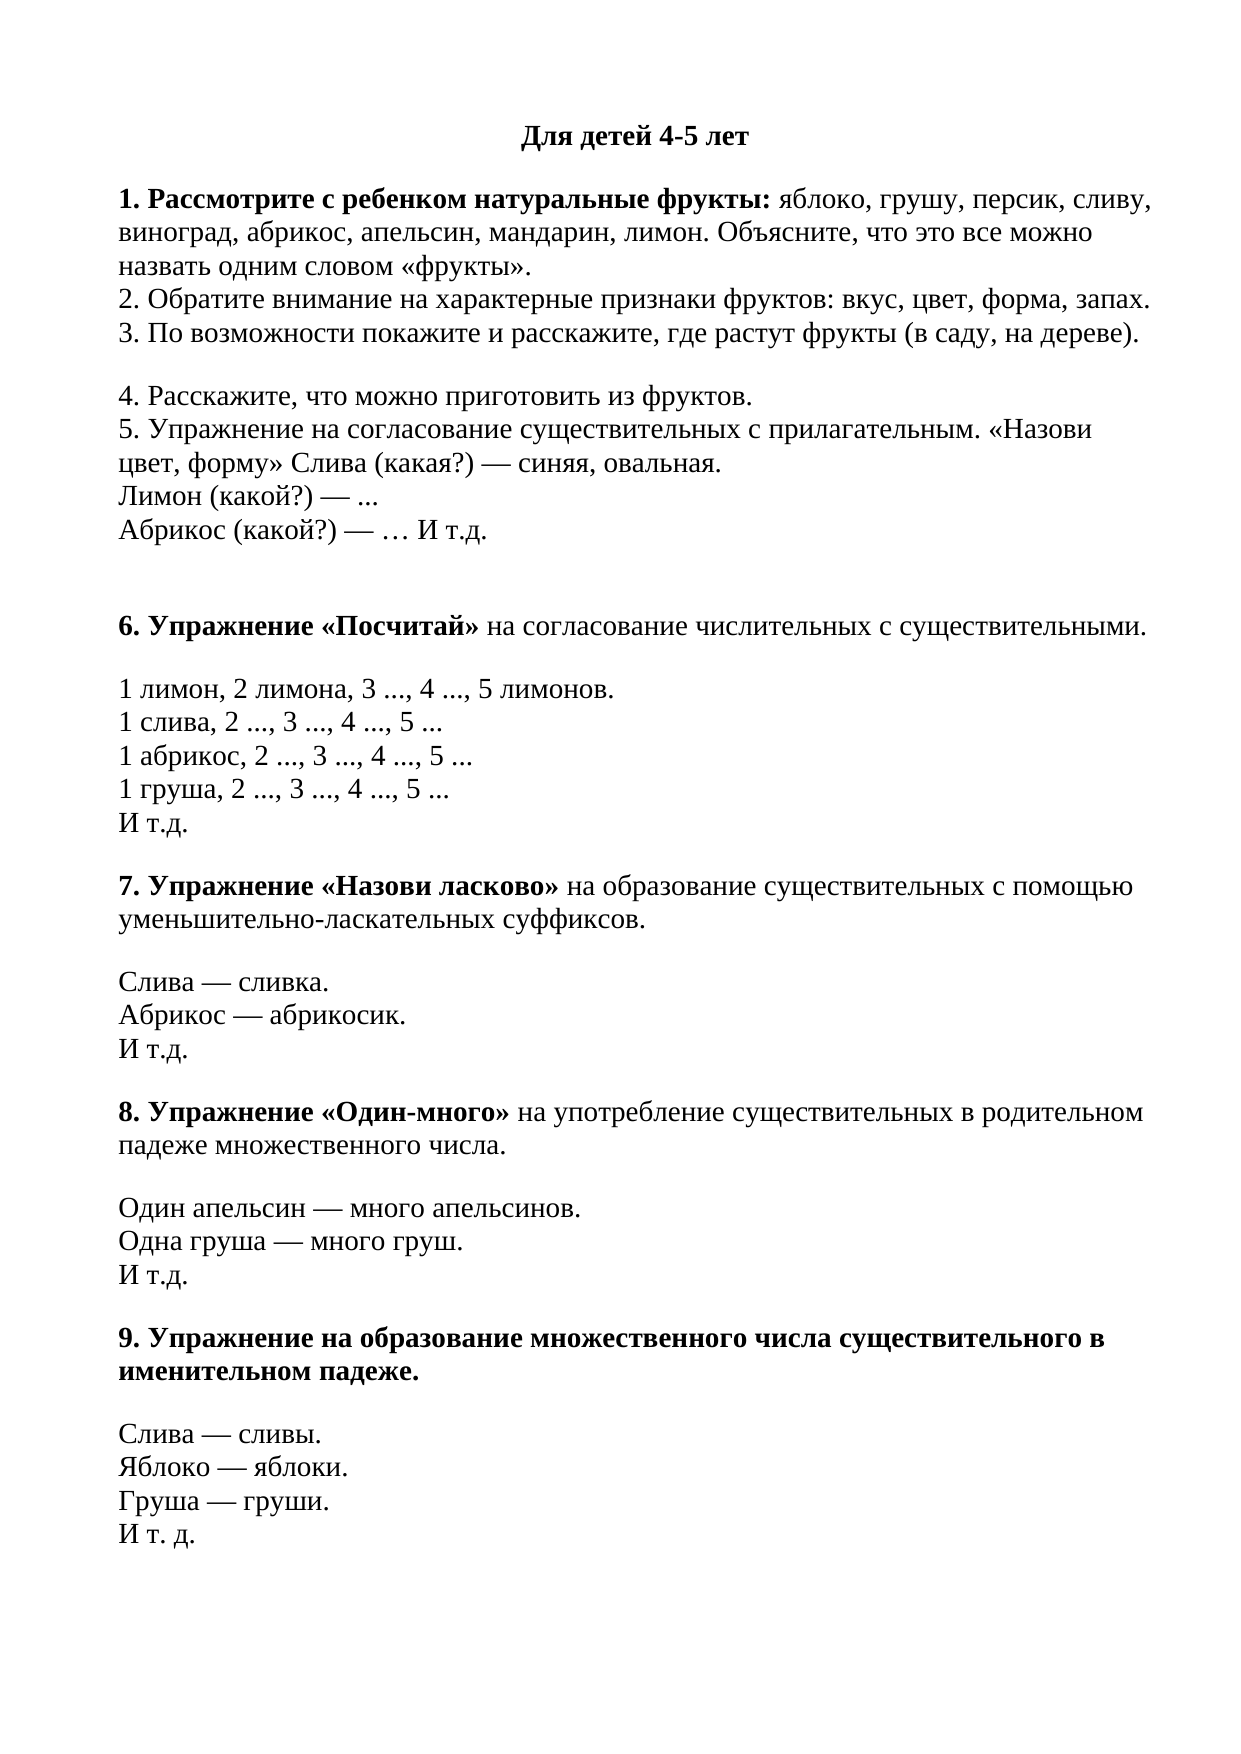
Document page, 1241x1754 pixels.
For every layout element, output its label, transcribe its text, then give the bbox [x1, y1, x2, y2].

text 4. Расскажите, что можно приготовить из фруктов. 5. Упражнение на согласование существительных с прилагательным. «Назови цвет, форму» Слива (какая?) — синяя, овальная. Лимон (какой?) — ... Абрикос (какой?) — … И т.д. [118, 378, 1152, 545]
text Слива — сливка. Абрикос — абрикосик. И т.д. [118, 964, 1152, 1064]
text Один апельсин — много апельсинов. Одна груша — много груш. И т.д. [118, 1190, 1152, 1291]
text 6. Упражнение «Посчитай» на согласование числительных с существительными. [118, 574, 1152, 642]
text 1. Рассмотрите с ребенком натуральные фрукты: яблоко, грушу, персик, сливу, виноград, абрикос, апельсин, мандарин, лимон. Объясните, что это все можно назвать одним словом «фрукты». 2. Обратите внимание на характерные признаки фруктов: вкус, цвет, форма, запах. 3. По возможности покажите и расскажите, где растут фрукты (в саду, на дереве). [118, 181, 1152, 348]
text 7. Упражнение «Назови ласково» на образование существительных с помощью уменьшительно-ласкательных суффиксов. [118, 868, 1152, 935]
text Для детей 4-5 лет [118, 118, 1152, 152]
text Слива — сливы. Яблоко — яблоки. Груша — груши. И т. д. [118, 1416, 1152, 1550]
text 8. Упражнение «Один-много» на употребление существительных в родительном падеже множественного числа. [118, 1094, 1152, 1161]
text 1 лимон, 2 лимона, 3 ..., 4 ..., 5 лимонов. 1 слива, 2 ..., 3 ..., 4 ..., 5 ... 1 абрикос, 2 ..., 3 ..., 4 ..., 5 ... 1 груша, 2 ..., 3 ..., 4 ..., 5 ... И т.д. [118, 671, 1152, 838]
text 9. Упражнение на образование множественного числа существительного в именительном падеже. [118, 1320, 1152, 1387]
